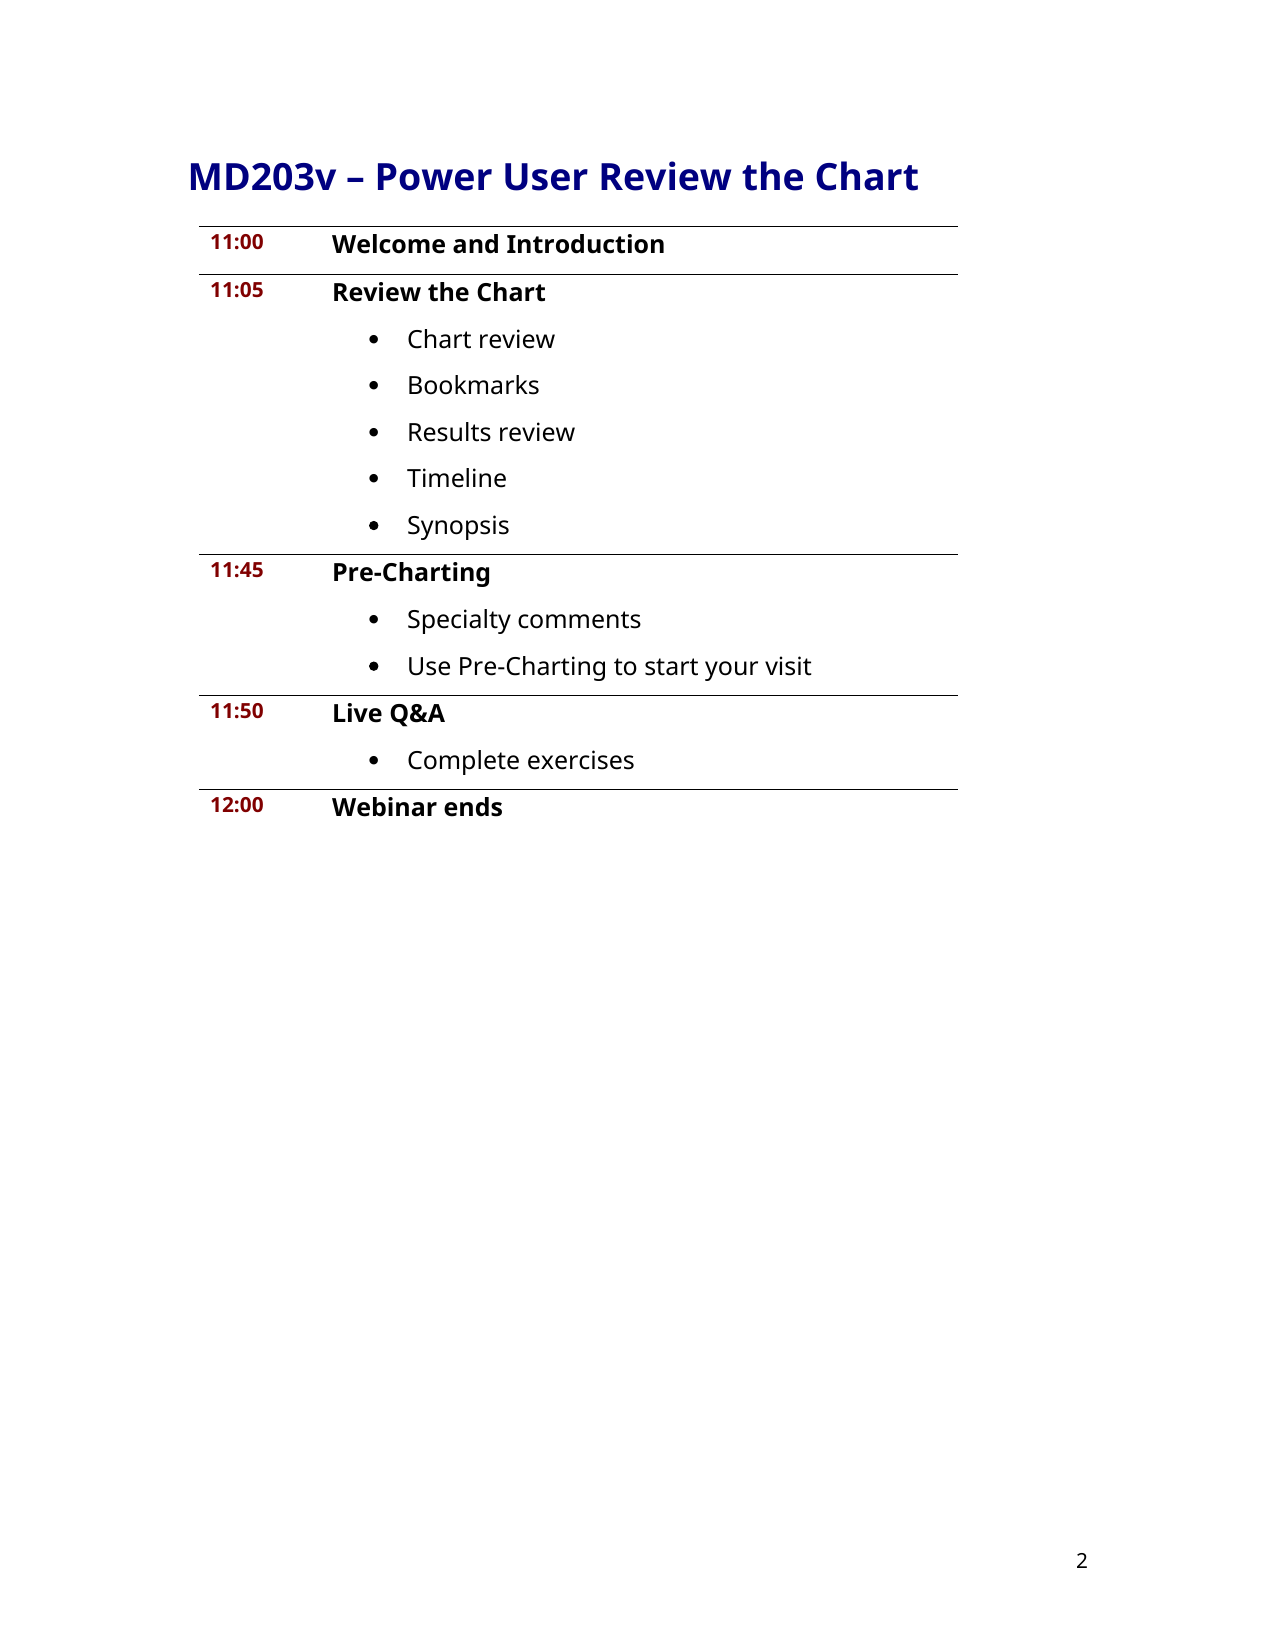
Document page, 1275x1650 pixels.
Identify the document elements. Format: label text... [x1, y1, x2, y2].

table_cell 11:50 [199, 696, 321, 789]
table_header 11:00 [199, 227, 321, 274]
table_cell 11:45 [199, 555, 321, 695]
table_cell 12:00 [199, 790, 321, 837]
table_cell Pre-Charting Specialty comments Use Pre-Charting to start your visit [321, 555, 958, 695]
table_cell Webinar ends [321, 790, 958, 837]
table_cell Live Q&A Complete exercises [321, 696, 958, 789]
subtitle MD203v – Power User Review the Chart [187, 150, 1087, 201]
table_cell 11:05 [199, 275, 321, 554]
table_header Welcome and Introduction [321, 227, 958, 274]
table_cell Review the Chart Chart review Bookmarks Results review Timeline Synopsis [321, 275, 958, 554]
